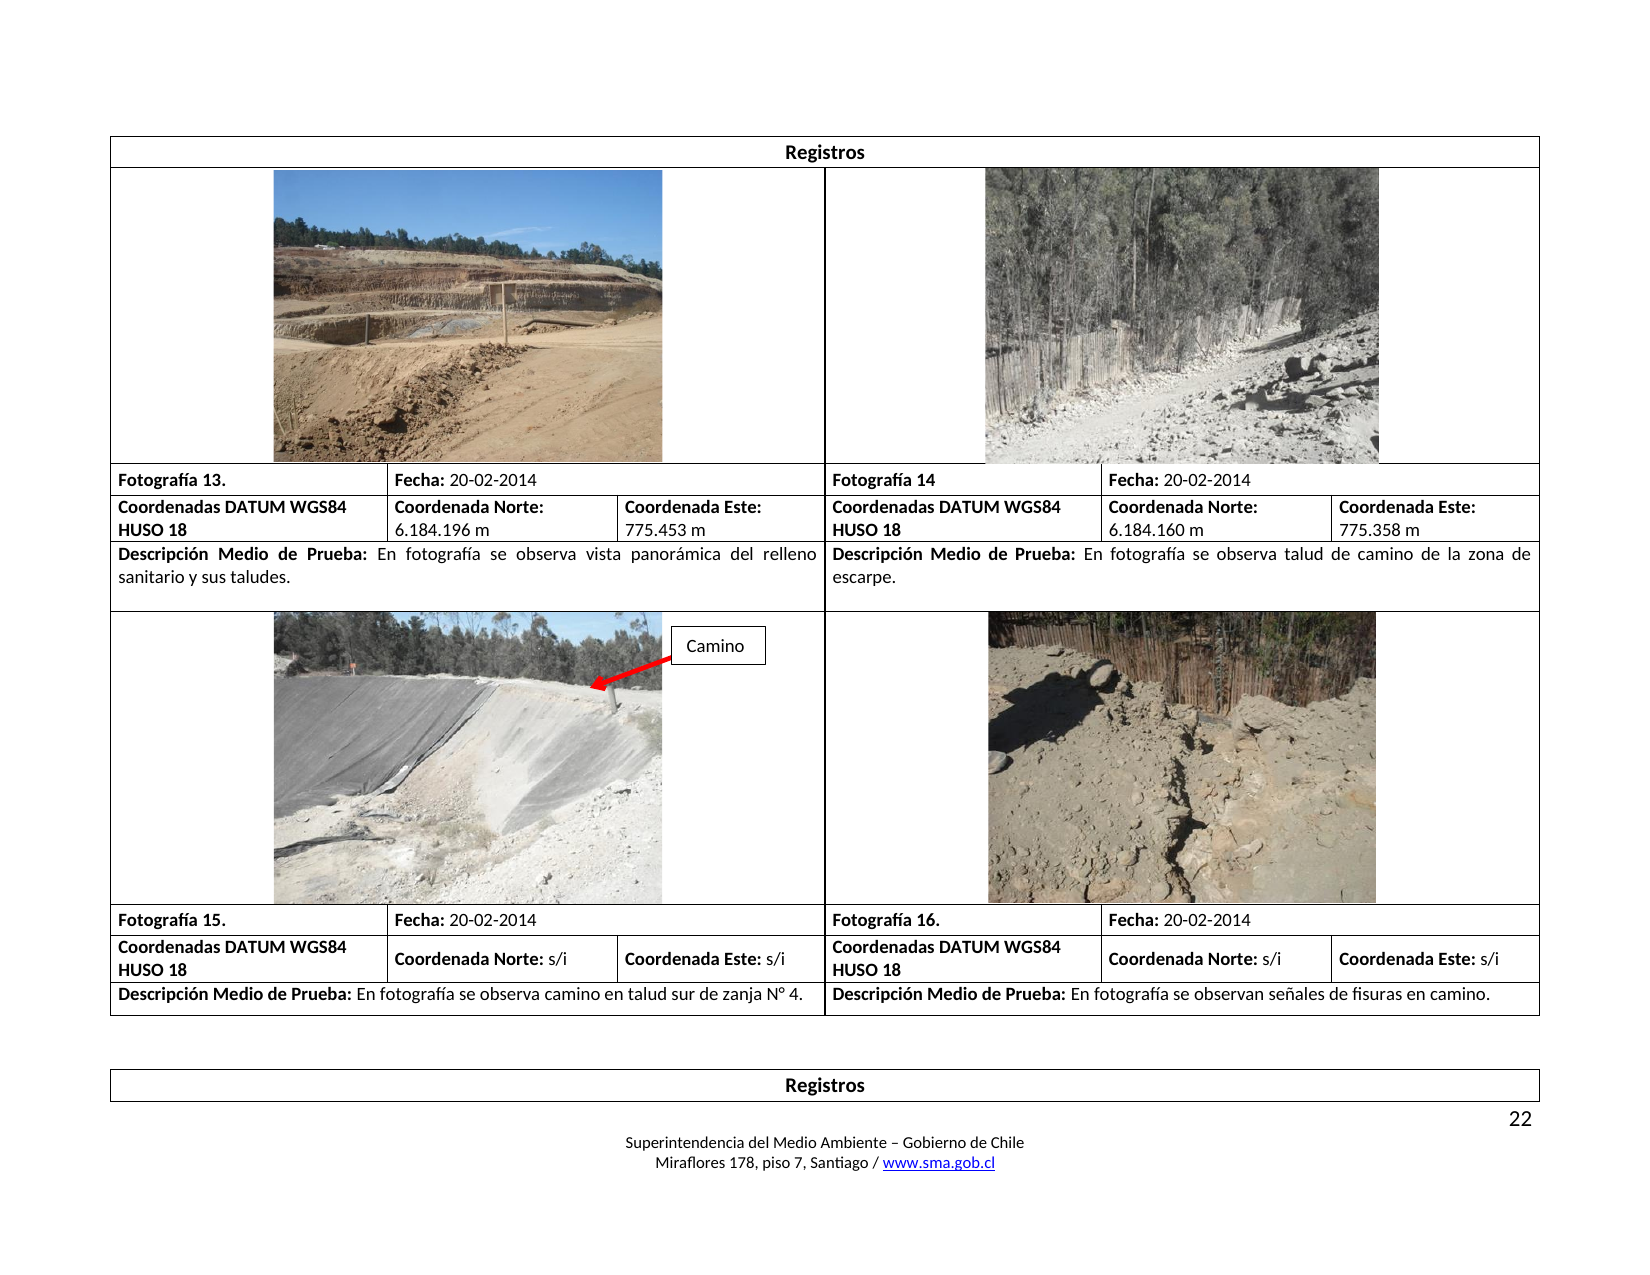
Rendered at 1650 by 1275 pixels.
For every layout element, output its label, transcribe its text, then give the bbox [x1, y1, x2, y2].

table_cell Coordenada Norte: s/i [1102, 936, 1331, 982]
table_cell Coordenada Norte: 6.184.160 m [1102, 496, 1331, 541]
picture [985, 168, 1379, 464]
table_cell Fecha: 20-02-2014 [388, 905, 824, 935]
table_cell Coordenadas DATUM WGS84 HUSO 18 [826, 936, 1101, 982]
picture [273, 170, 663, 462]
table_cell Fecha: 20-02-2014 [1102, 464, 1539, 494]
table_cell [826, 168, 985, 463]
table_cell Coordenada Este: 775.358 m [1332, 496, 1539, 541]
table_cell Descripción Medio de Prueba: En fotografía se observan señales de fisuras en camino. [826, 983, 1539, 1015]
table_cell Coordenadas DATUM WGS84 HUSO 18 [111, 936, 387, 982]
table_cell [826, 612, 988, 903]
table_cell Coordenadas DATUM WGS84 HUSO 18 [111, 496, 387, 541]
table_cell Fotografía 13. [111, 464, 387, 494]
table_cell Coordenada Este: s/i [618, 936, 824, 982]
table_cell Coordenada Este: 775.453 m [618, 496, 824, 541]
table_cell Coordenada Norte: 6.184.196 m [388, 496, 617, 541]
table_cell Descripción Medio de Prueba: En fotografía se observa camino en talud sur de zanja N° 4. [111, 983, 824, 1015]
table_header Registros [111, 1070, 1539, 1101]
table_cell [663, 612, 824, 903]
picture [273, 612, 663, 904]
table_cell Descripción Medio de Prueba: En fotografía se observa talud de camino de la zona de escarpe. [826, 542, 1539, 611]
table_cell [1376, 612, 1539, 903]
picture [988, 612, 1376, 903]
table_cell Descripción Medio de Prueba: En fotografía se observa vista panorámica del relleno sanitario y sus taludes. [111, 542, 824, 611]
table_cell Fecha: 20-02-2014 [388, 464, 824, 494]
table_cell [111, 612, 273, 903]
table_cell Coordenadas DATUM WGS84 HUSO 18 [826, 496, 1101, 541]
table_cell Coordenada Norte: s/i [388, 936, 617, 982]
table_cell [111, 168, 824, 463]
table_cell Coordenada Este: s/i [1332, 936, 1539, 982]
table_cell Fecha: 20-02-2014 [1102, 905, 1539, 935]
table_cell Fotografía 15. [111, 905, 387, 935]
table_cell Fotografía 16. [826, 905, 1101, 935]
table_cell Fotografía 14 [826, 464, 1101, 494]
table_cell [1379, 168, 1539, 463]
table_header Registros [111, 137, 1539, 167]
